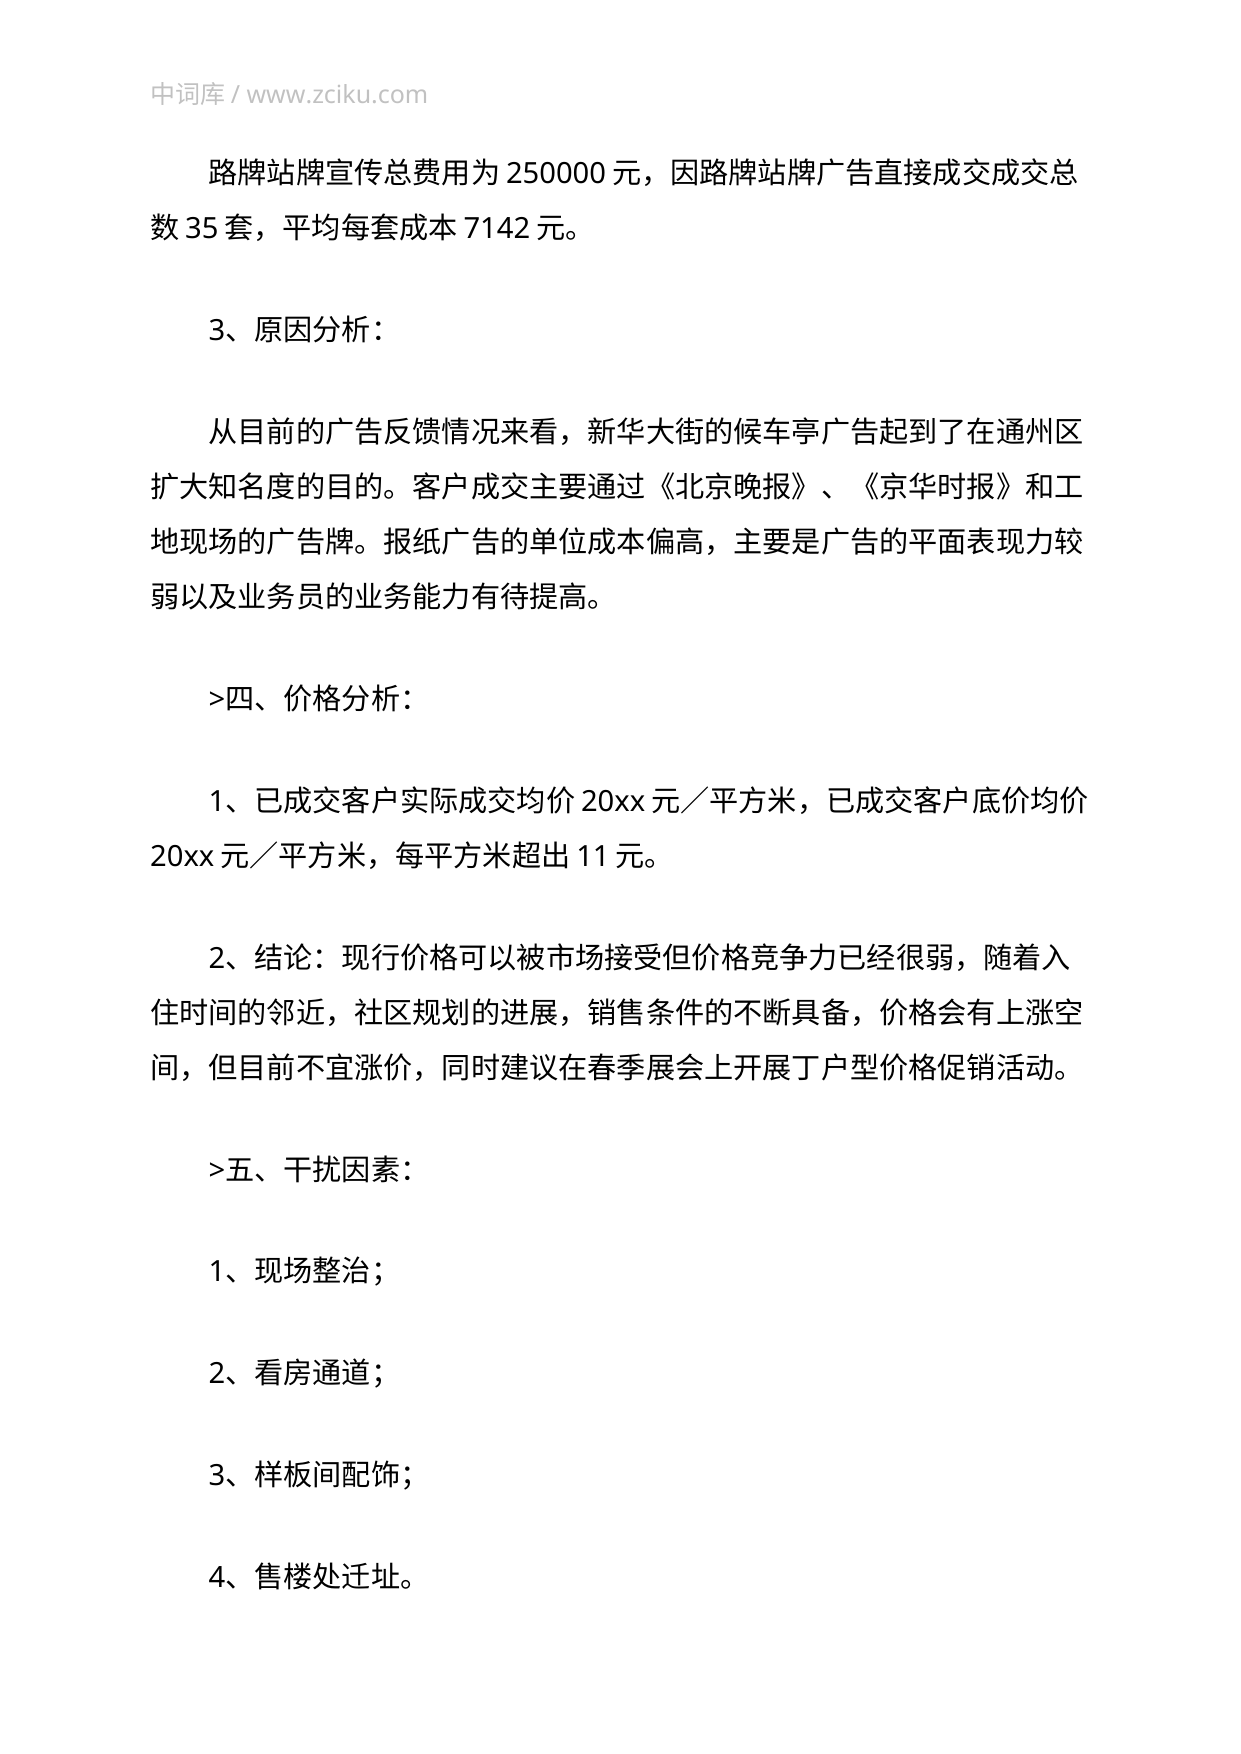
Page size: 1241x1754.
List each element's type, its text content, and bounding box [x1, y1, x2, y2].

text >四、价格分析： [150, 675, 1090, 718]
text 1、已成交客户实际成交均价20xx元／平方米，已成交客户底价均价20xx元／平方米，每平方米超出11元。 [150, 777, 1090, 875]
text 3、样板间配饰； [150, 1452, 1090, 1494]
text 1、现场整治； [150, 1248, 1090, 1290]
text 从目前的广告反馈情况来看，新华大街的候车亭广告起到了在通州区扩大知名度的目的。客户成交主要通过《北京晚报》、《京华时报》和工地现场的广告牌。报纸广告的单位成本偏高，主要是广告的平面表现力较弱以及业务员的业务能力有待提高。 [150, 409, 1090, 616]
text 2、结论：现行价格可以被市场接受但价格竞争力已经很弱，随着入住时间的邻近，社区规划的进展，销售条件的不断具备，价格会有上涨空间，但目前不宜涨价，同时建议在春季展会上开展丁户型价格促销活动。 [150, 934, 1090, 1087]
text 路牌站牌宣传总费用为250000元，因路牌站牌广告直接成交成交总数35套，平均每套成本7142元。 [150, 150, 1090, 247]
text 2、看房通道； [150, 1350, 1090, 1392]
text 3、原因分析： [150, 307, 1090, 349]
text >五、干扰因素： [150, 1146, 1090, 1188]
text 4、售楼处迁址。 [150, 1554, 1090, 1596]
